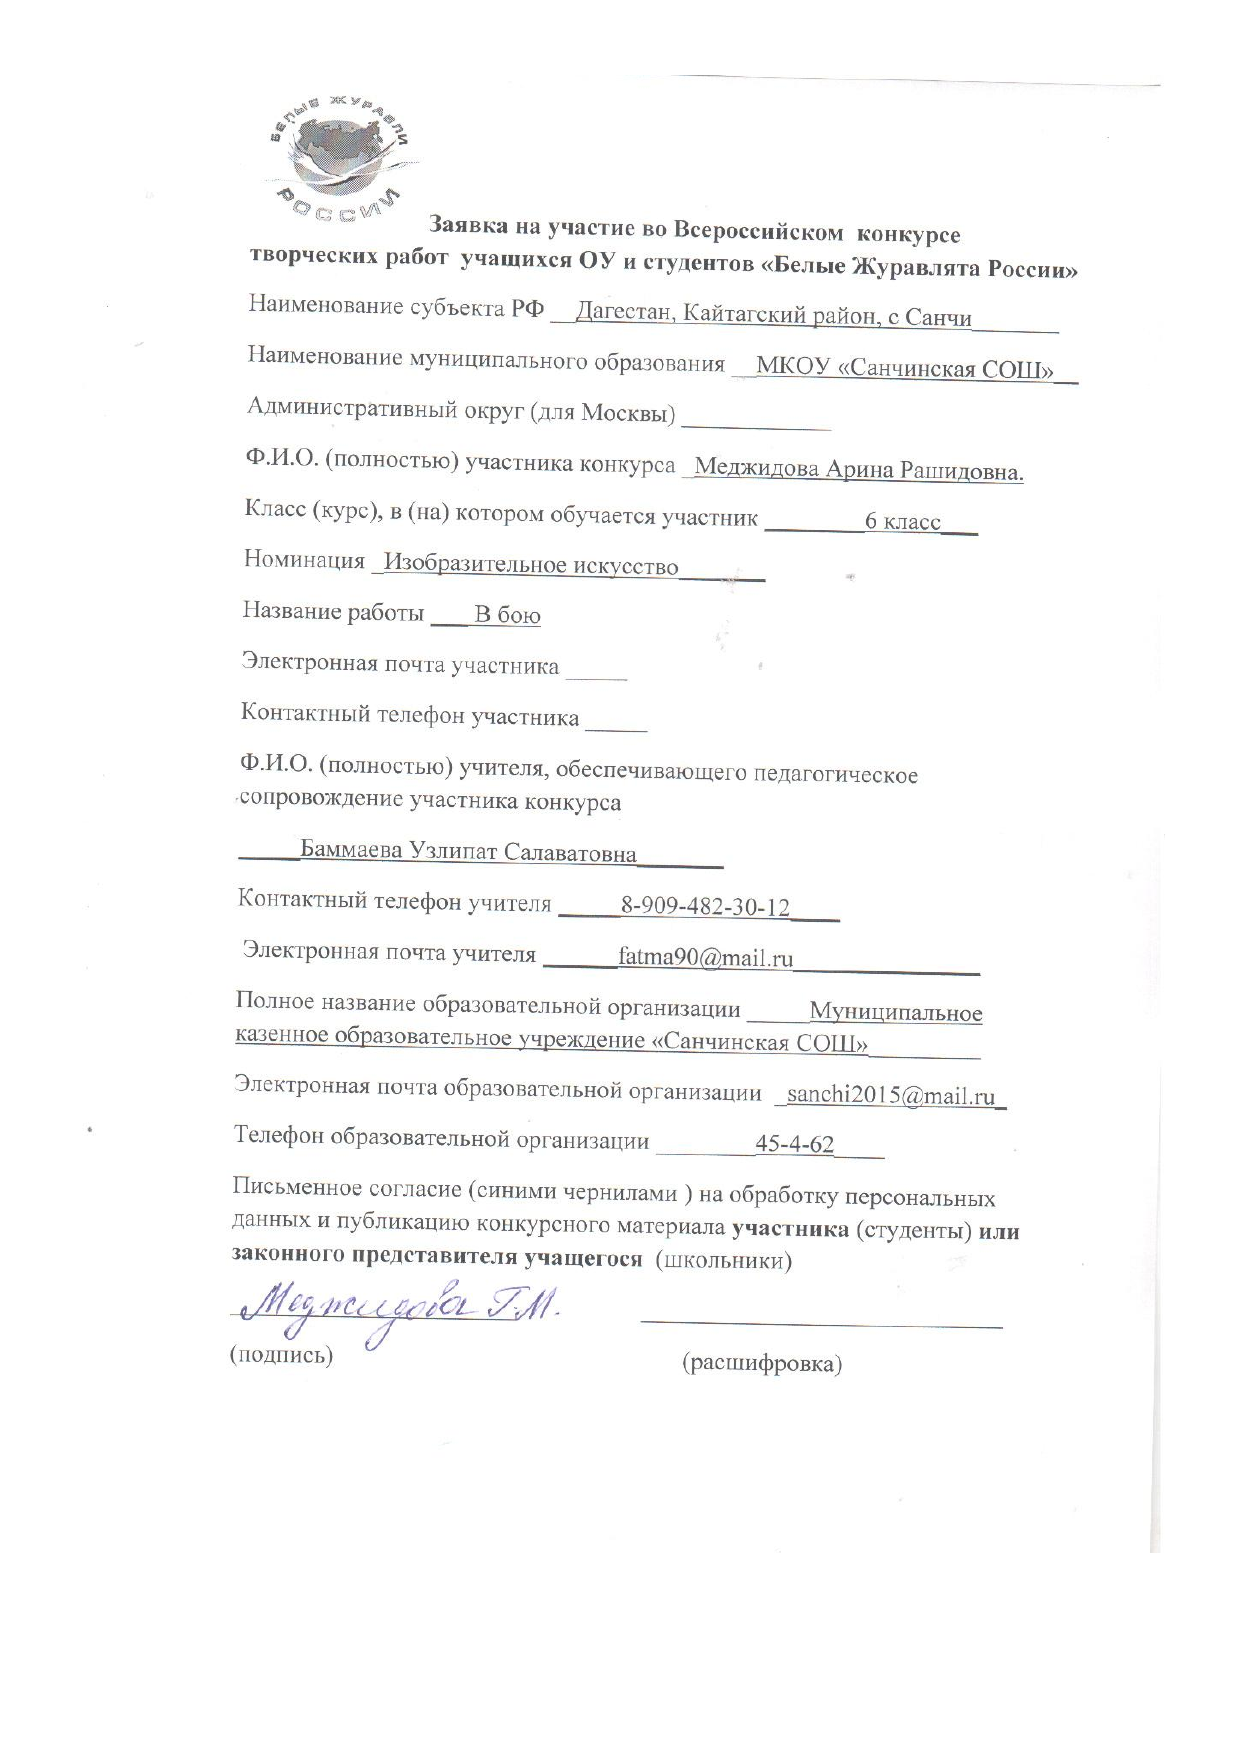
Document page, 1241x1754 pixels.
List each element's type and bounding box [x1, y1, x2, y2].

picture [75, 75, 1166, 1576]
